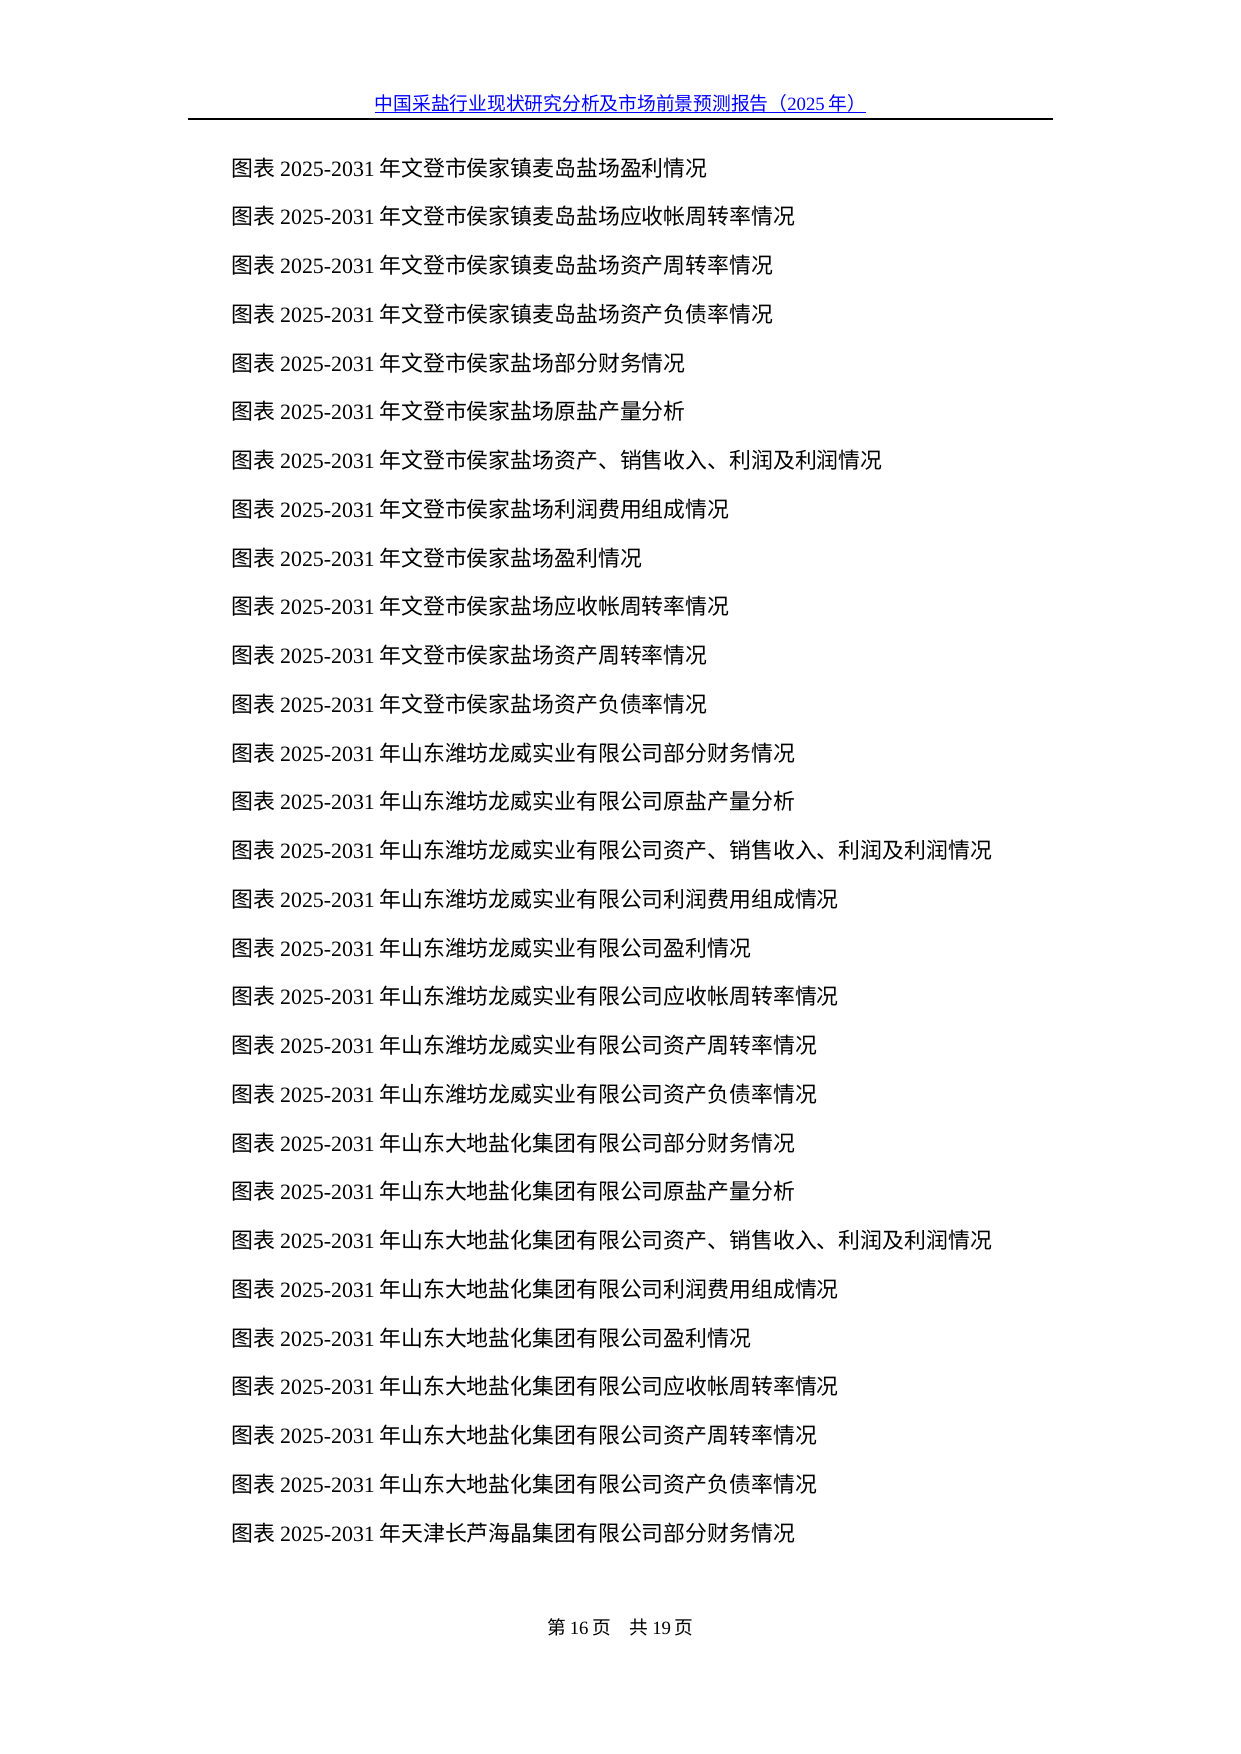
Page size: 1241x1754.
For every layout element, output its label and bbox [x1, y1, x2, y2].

text [187, 150, 1053, 1548]
